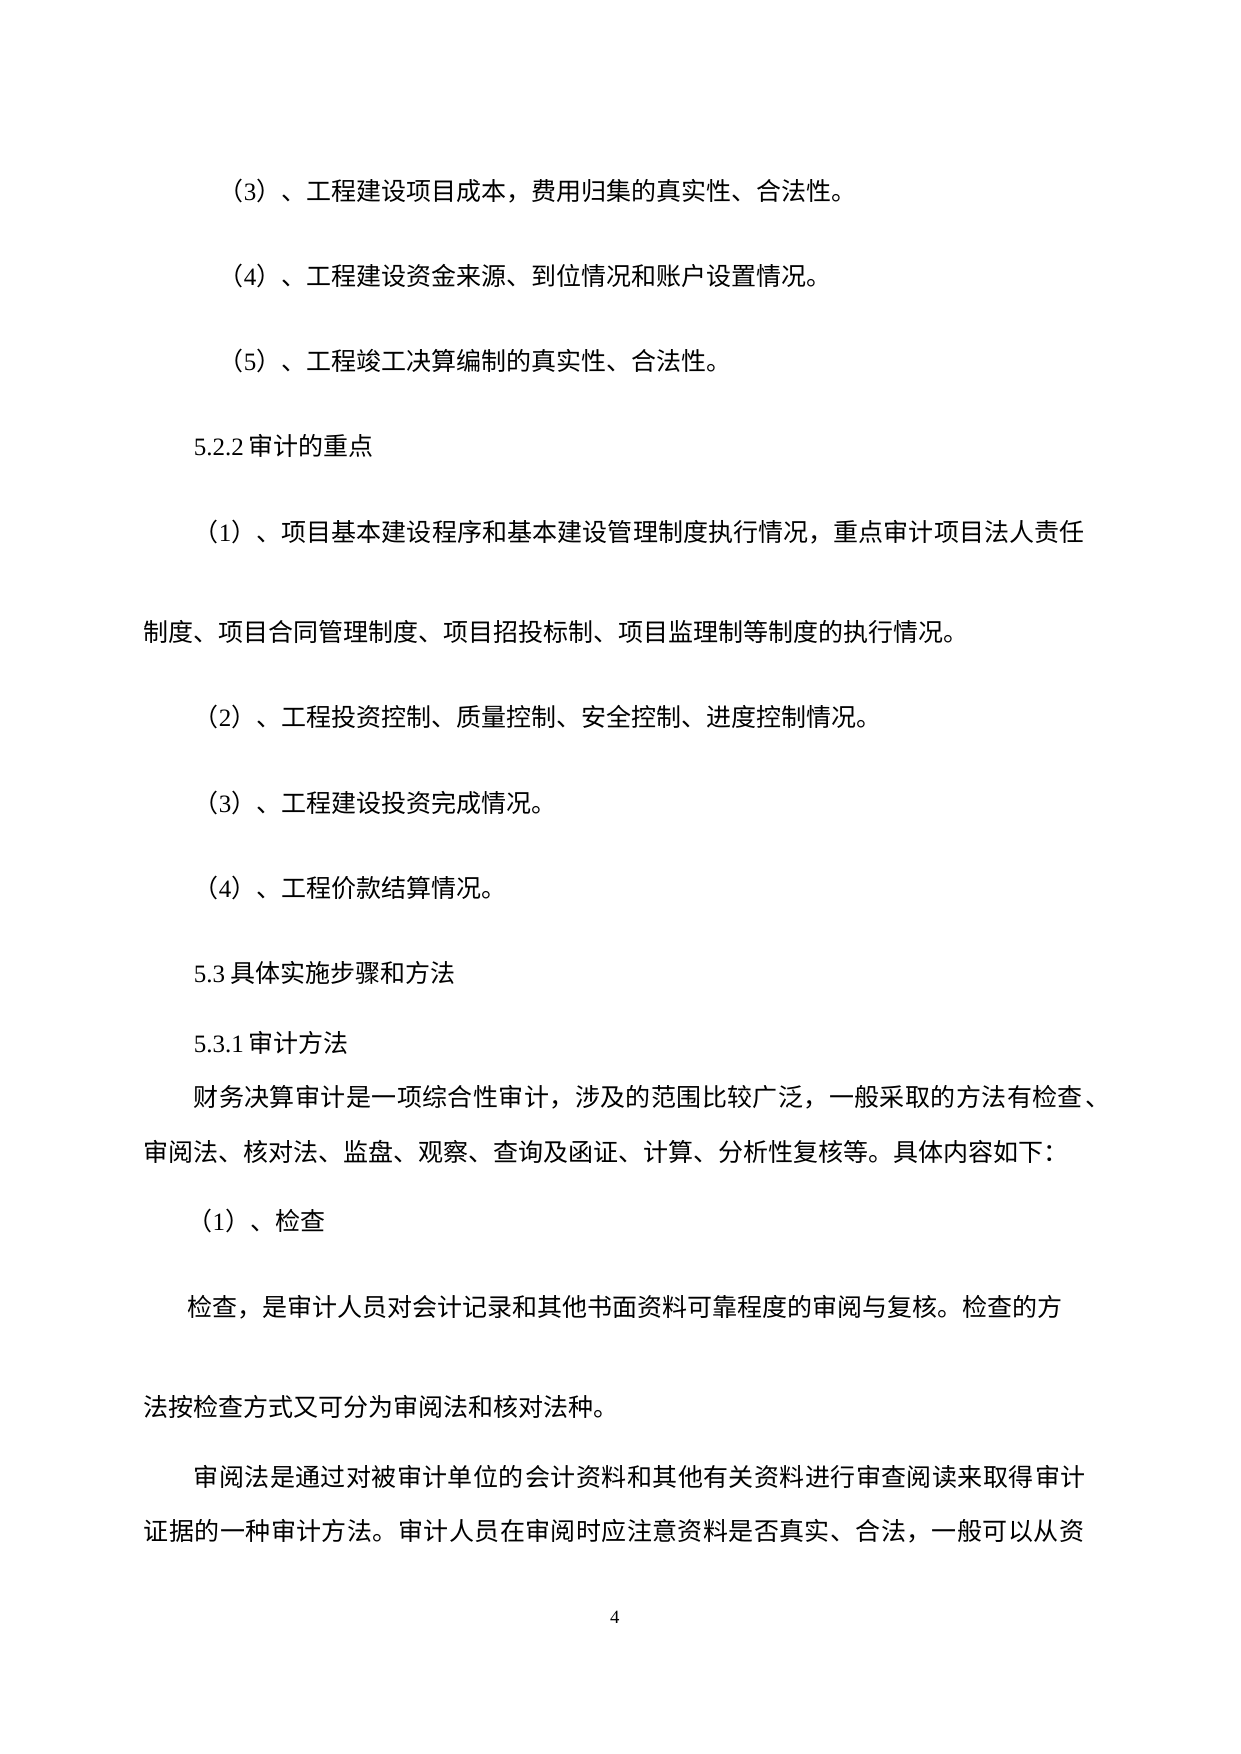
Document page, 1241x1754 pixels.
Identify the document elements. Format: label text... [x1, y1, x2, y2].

text 检查，是审计人员对会计记录和其他书面资料可靠程度的审阅与复核。检查的方法按检查方式又可分为审阅法和核对法种。 [143, 1272, 1086, 1439]
list （3）、工程建设项目成本，费用归集的真实性、合法性。 [143, 156, 1086, 223]
list （5）、工程竣工决算编制的真实性、合法性。 [143, 326, 1086, 393]
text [143, 1457, 1086, 1548]
list 5.3具体实施步骤和方法 [193, 938, 1086, 1005]
list （4）、工程价款结算情况。 [143, 853, 1086, 920]
list （1）、项目基本建设程序和基本建设管理制度执行情况，重点审计项目法人责任制度、项目合同管理制度、项目招投标制、项目监理制等制度的执行情况。 [143, 497, 1086, 664]
list （4）、工程建设资金来源、到位情况和账户设置情况。 [143, 241, 1086, 308]
list （3）、工程建设投资完成情况。 [143, 768, 1086, 835]
list （2）、工程投资控制、质量控制、安全控制、进度控制情况。 [143, 682, 1086, 749]
text 5.3.1审计方法 [143, 1023, 1086, 1059]
list 5.2.2审计的重点 [143, 411, 1086, 478]
text （1）、检查 [143, 1186, 1086, 1253]
text 财务决算审计是一项综合性审计，涉及的范围比较广泛，一般采取的方法有检查、审阅法、核对法、监盘、观察、查询及函证、计算、分析性复核等。具体内容如下： [143, 1078, 1086, 1168]
